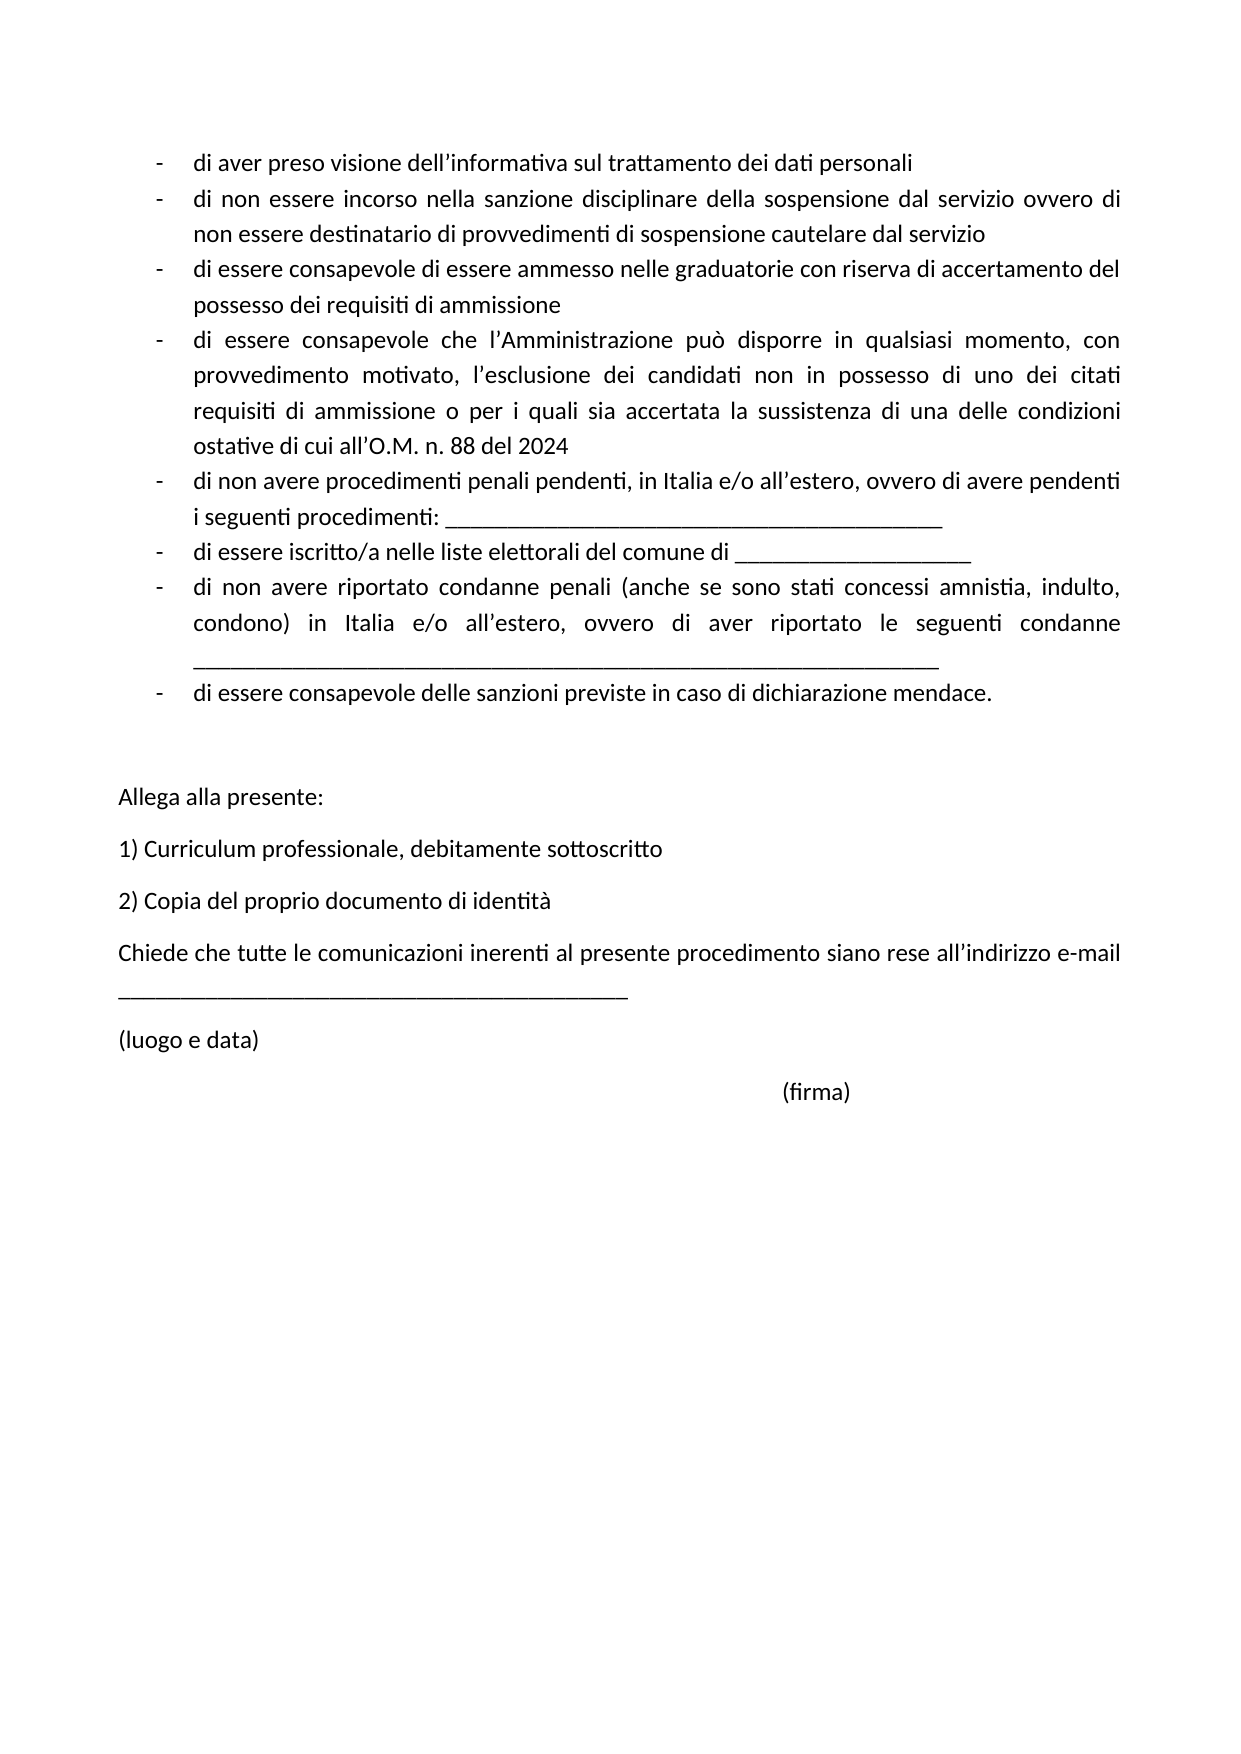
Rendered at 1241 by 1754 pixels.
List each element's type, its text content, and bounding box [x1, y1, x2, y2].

list di non avere riportato condanne penali (anche se sono stati concessi amnistia, indulto, condono) in Italia e/o all’estero, ovvero di aver riportato le seguenti condanne ____________________________________________________________ [156, 571, 1122, 672]
text Chiede che tutte le comunicazioni inerenti al presente procedimento siano rese all’indirizzo e-mail _________________________________________ [118, 937, 1122, 1003]
list di essere iscritto/a nelle liste elettorali del comune di ___________________ [156, 536, 1122, 567]
text 2) Copia del proprio documento di identità [118, 885, 1122, 916]
text (firma) [118, 1076, 1122, 1107]
list di aver preso visione dell’informativa sul trattamento dei dati personali [156, 148, 1122, 178]
text (luogo e data) [118, 1024, 1122, 1055]
text 1) Curriculum professionale, debitamente sottoscritto [118, 833, 1122, 864]
text Allega alla presente: [118, 781, 1122, 812]
list di non avere procedimenti penali pendenti, in Italia e/o all’estero, ovvero di avere pendenti i seguenti procedimenti: ________________________________________ [156, 465, 1122, 531]
list di essere consapevole di essere ammesso nelle graduatorie con riserva di accertamento del possesso dei requisiti di ammissione [156, 253, 1122, 319]
list di essere consapevole delle sanzioni previste in caso di dichiarazione mendace. [156, 677, 1122, 708]
list di essere consapevole che l’Amministrazione può disporre in qualsiasi momento, con provvedimento motivato, l’esclusione dei candidati non in possesso di uno dei citati requisiti di ammissione o per i quali sia accertata la sussistenza di una delle condizioni ostative di cui all’O.M. n. 88 del 2024 [156, 324, 1122, 461]
list di non essere incorso nella sanzione disciplinare della sospensione dal servizio ovvero di non essere destinatario di provvedimenti di sospensione cautelare dal servizio [156, 183, 1122, 249]
